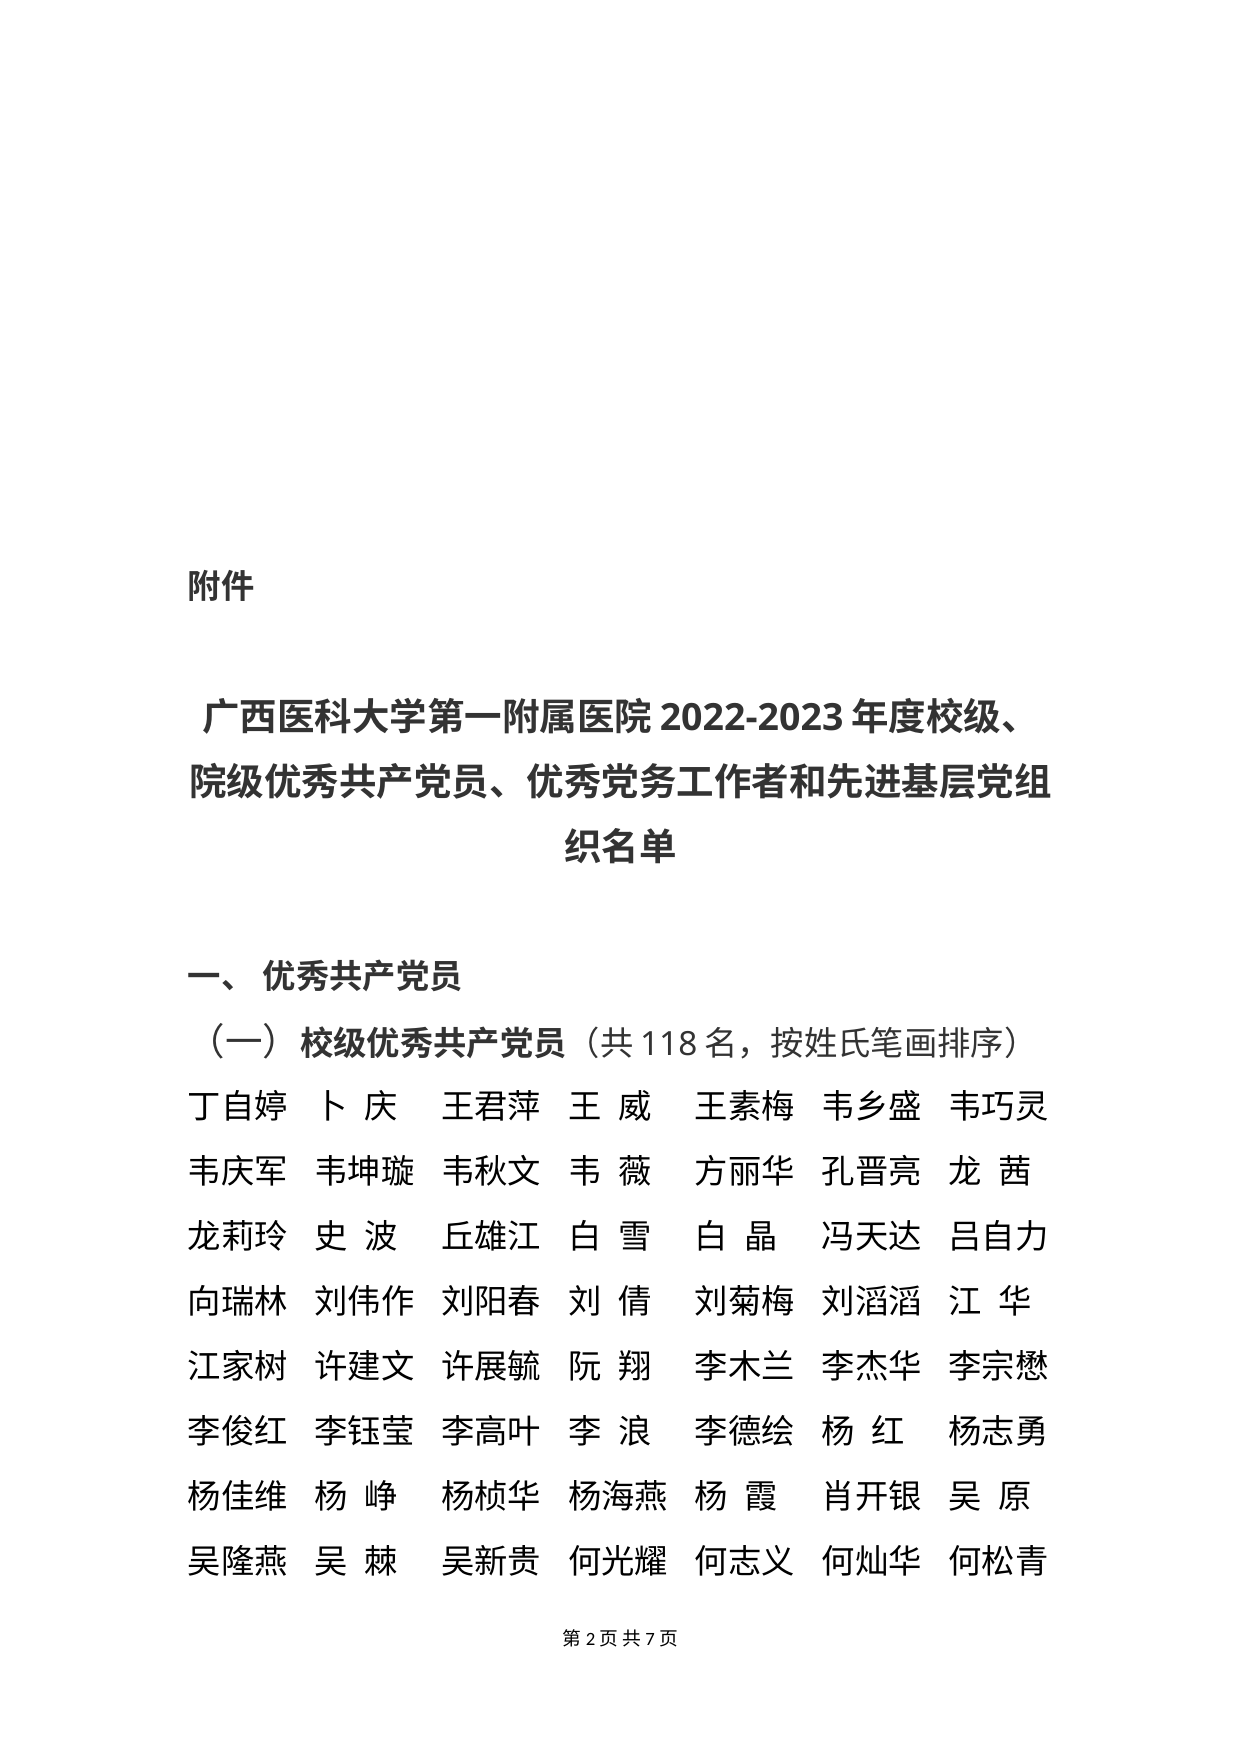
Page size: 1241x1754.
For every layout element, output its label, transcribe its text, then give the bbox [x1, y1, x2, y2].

text （一）校级优秀共产党员（共118名，按姓氏笔画排序） [187, 1007, 1053, 1072]
text 龙莉玲 史波 丘雄江 白雪 白晶 冯天达 吕自力 [187, 1202, 1053, 1267]
list 优秀共产党员 [187, 942, 1053, 1007]
text 李俊红 李钰莹 李高叶 李浪 李德绘 杨红 杨志勇 [187, 1397, 1053, 1462]
text 广西医科大学第一附属医院2022-2023年度校级、院级优秀共产党员、优秀党务工作者和先进基层党组织名单 [187, 682, 1053, 877]
text 附件 [187, 552, 1053, 617]
text 吴隆燕 吴棘 吴新贵 何光耀 何志义 何灿华 何松青 [187, 1527, 1053, 1592]
text 韦庆军 韦坤璇 韦秋文 韦薇 方丽华 孔晋亮 龙茜 [187, 1137, 1053, 1202]
text 杨佳维 杨峥 杨桢华 杨海燕 杨霞 肖开银 吴原 [187, 1462, 1053, 1527]
text 江家树 许建文 许展毓 阮翔 李木兰 李杰华 李宗懋 [187, 1332, 1053, 1397]
text 向瑞林 刘伟作 刘阳春 刘倩 刘菊梅 刘滔滔 江华 [187, 1267, 1053, 1332]
text 丁自婷 卜庆 王君萍 王威 王素梅 韦乡盛 韦巧灵 [187, 1072, 1053, 1137]
